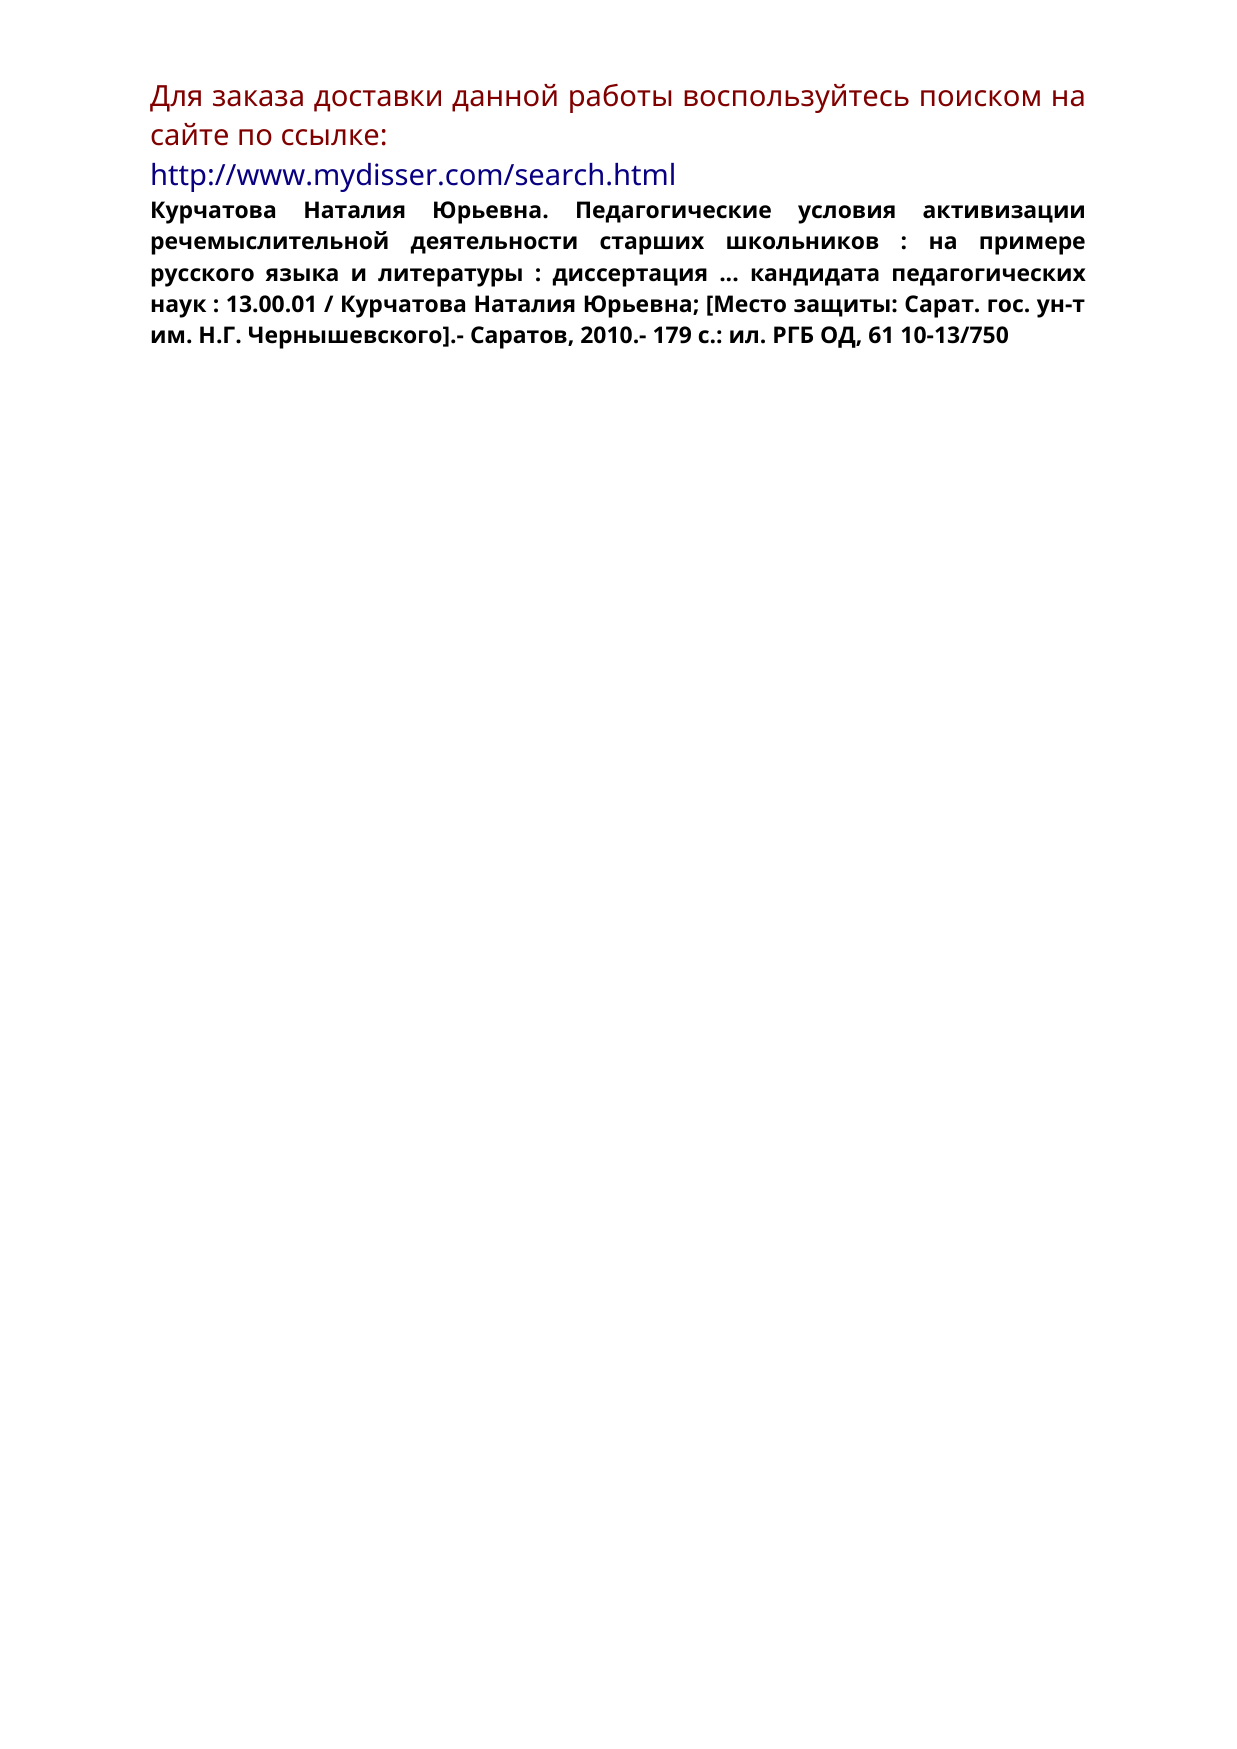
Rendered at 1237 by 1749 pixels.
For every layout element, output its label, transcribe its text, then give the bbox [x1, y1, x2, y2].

text Курчатова Наталия Юрьевна. Педагогические условия активизации речемыслительной деятельности старших школьников : на примере русского языка и литературы : диссертация ... кандидата педагогических наук : 13.00.01 / Курчатова Наталия Юрьевна; [Место защиты: Сарат. гос. ун-т им. Н.Г. Чернышевского].- Саратов, 2010.- 179 с.: ил. РГБ ОД, 61 10-13/750 [150, 194, 1086, 350]
